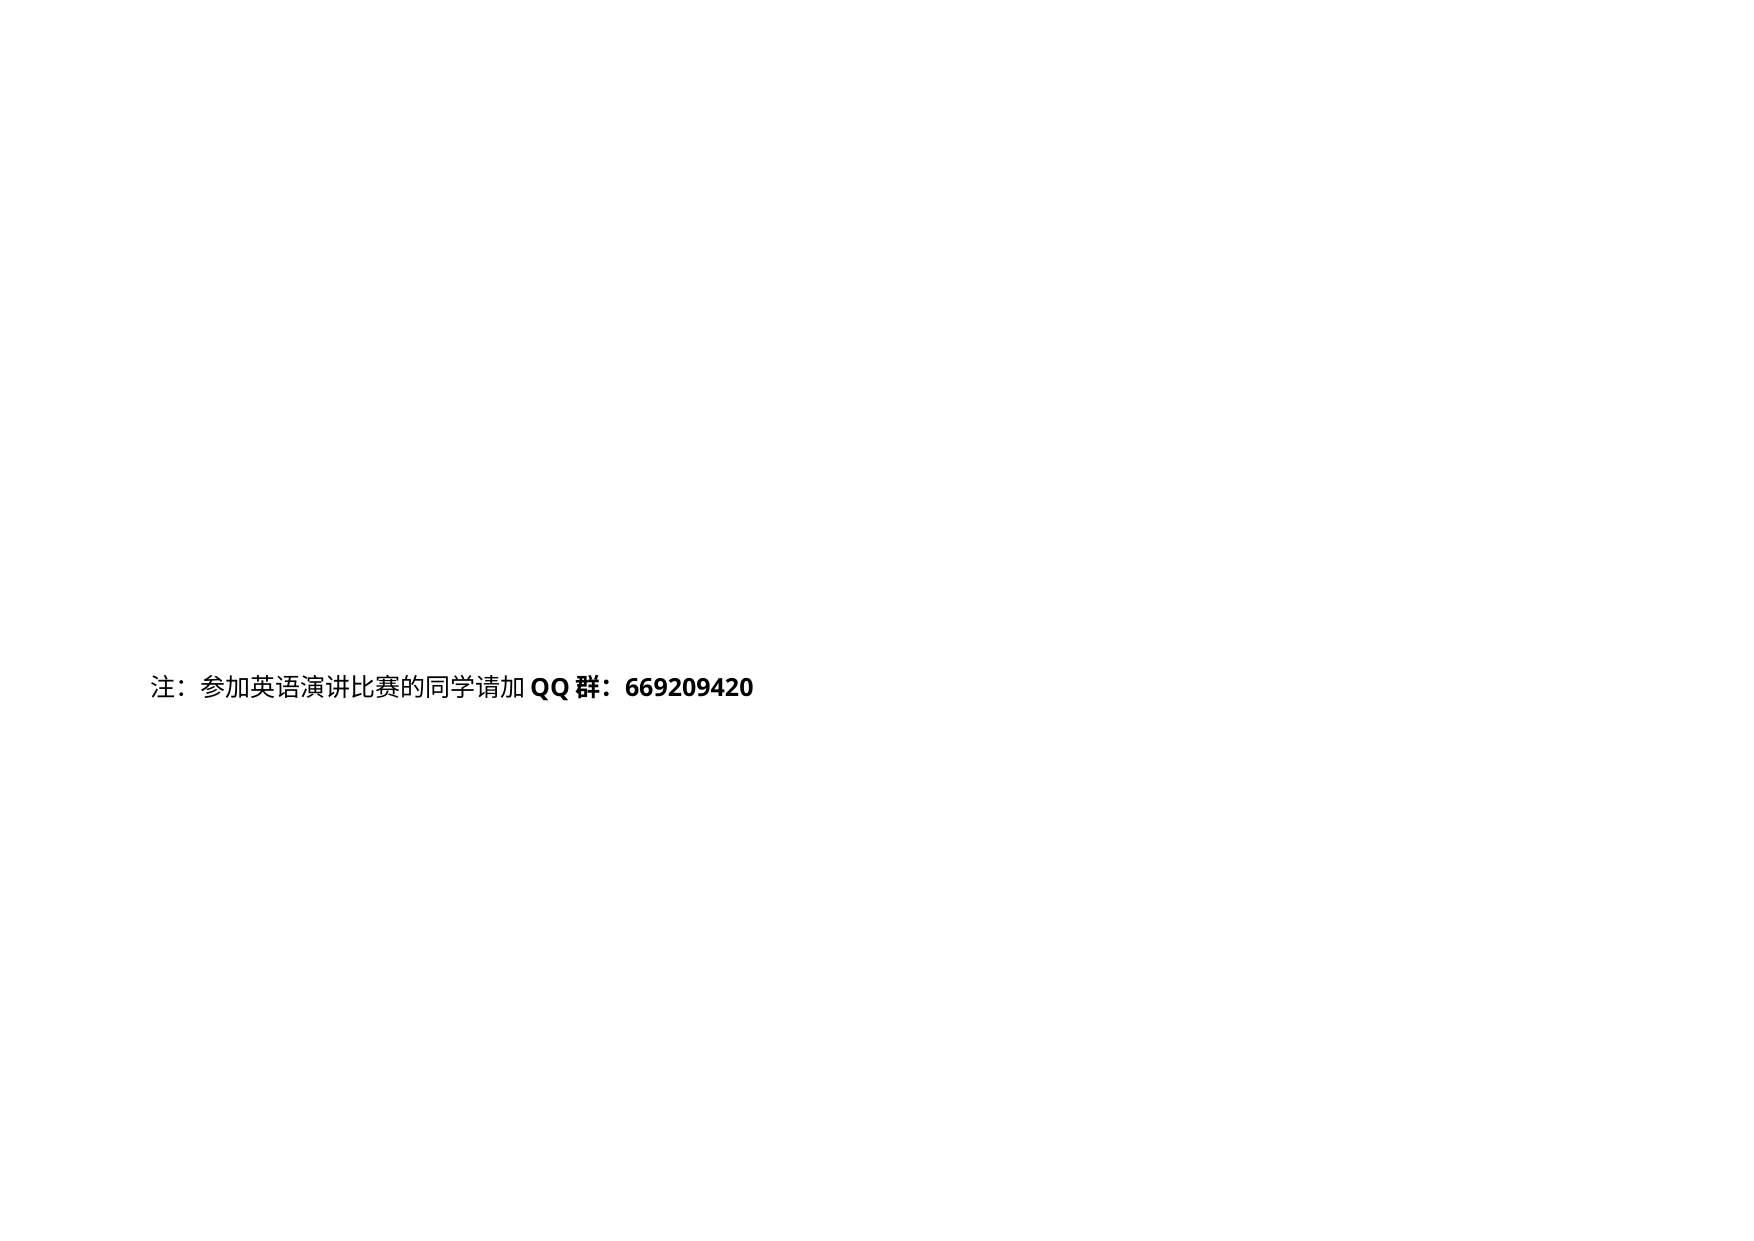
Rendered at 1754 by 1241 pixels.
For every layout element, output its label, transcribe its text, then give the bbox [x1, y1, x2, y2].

text 注：参加英语演讲比赛的同学请加QQ群：669209420 [150, 653, 1604, 718]
